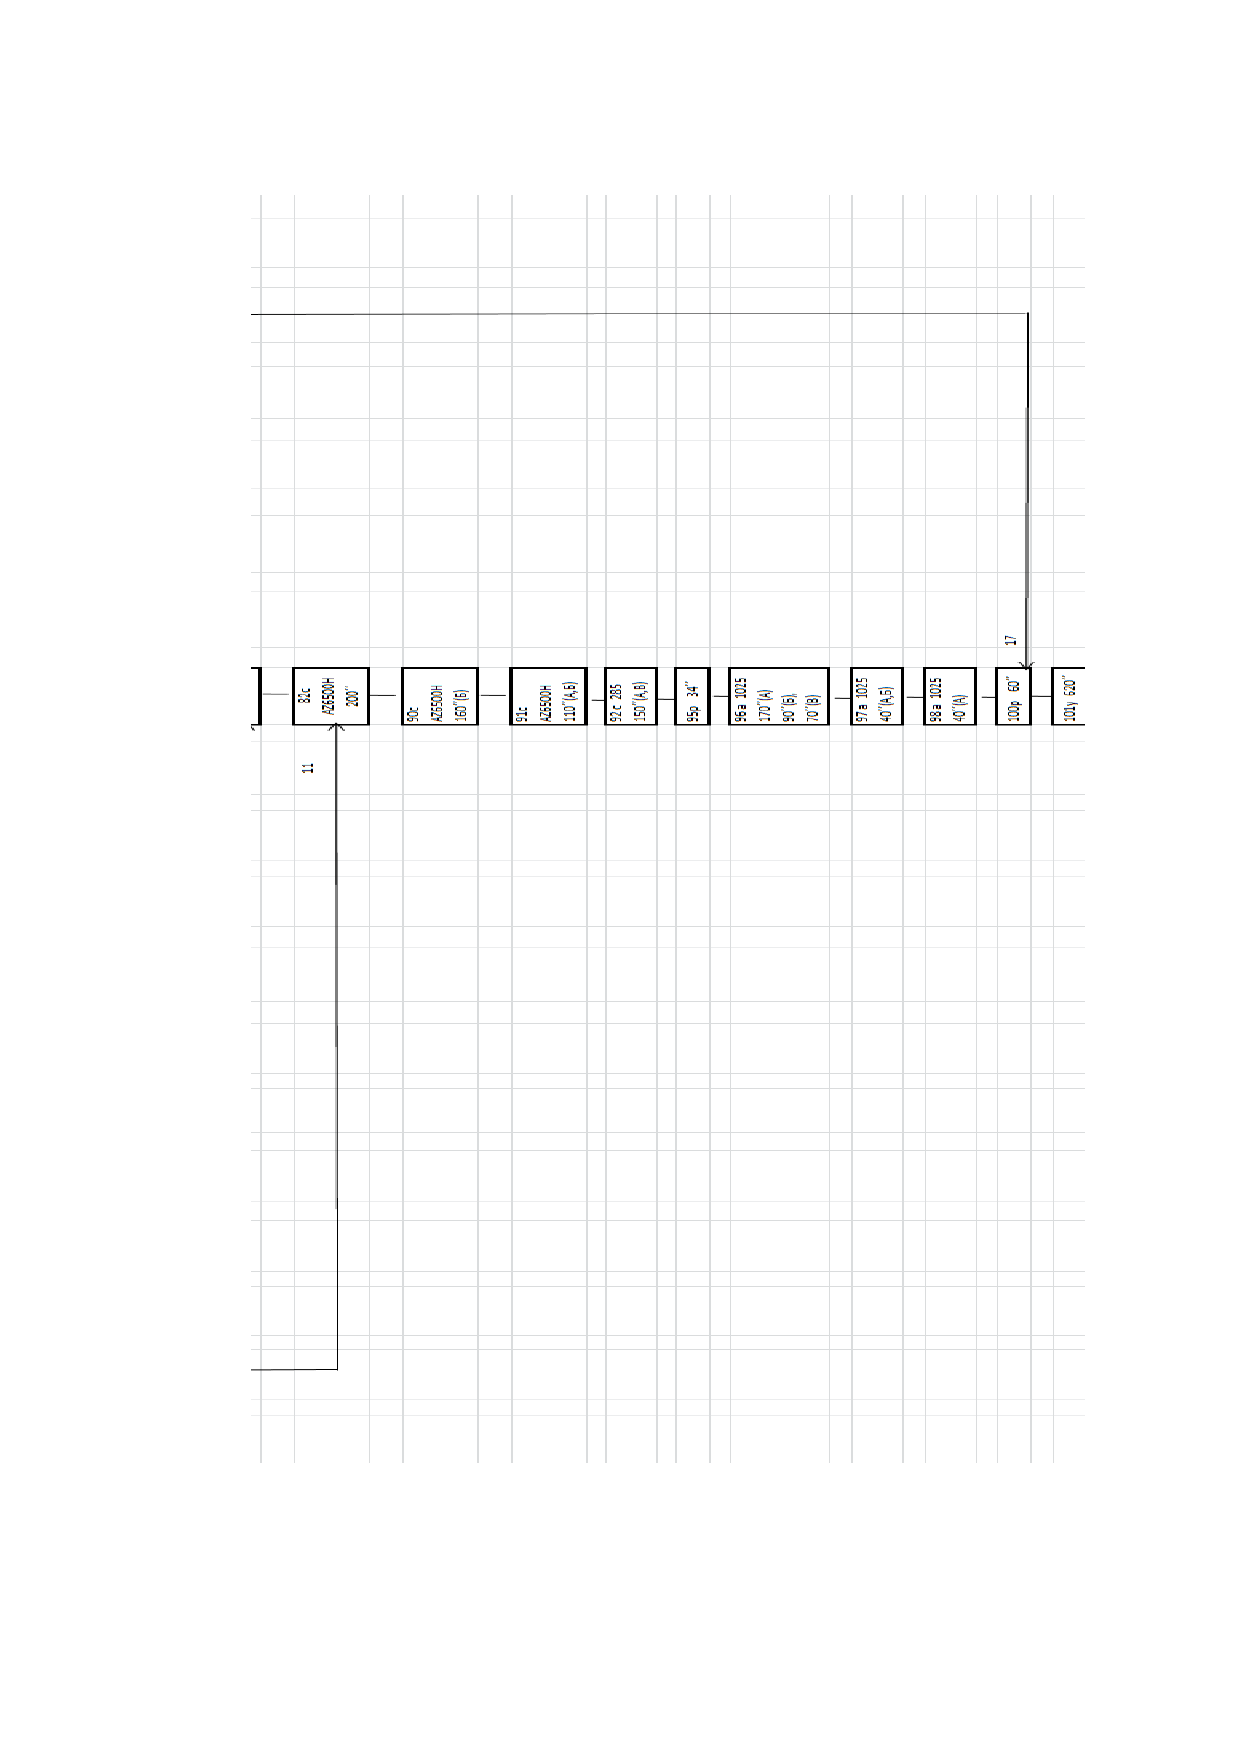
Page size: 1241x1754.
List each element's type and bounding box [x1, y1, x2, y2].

picture [251, 195, 1085, 1463]
